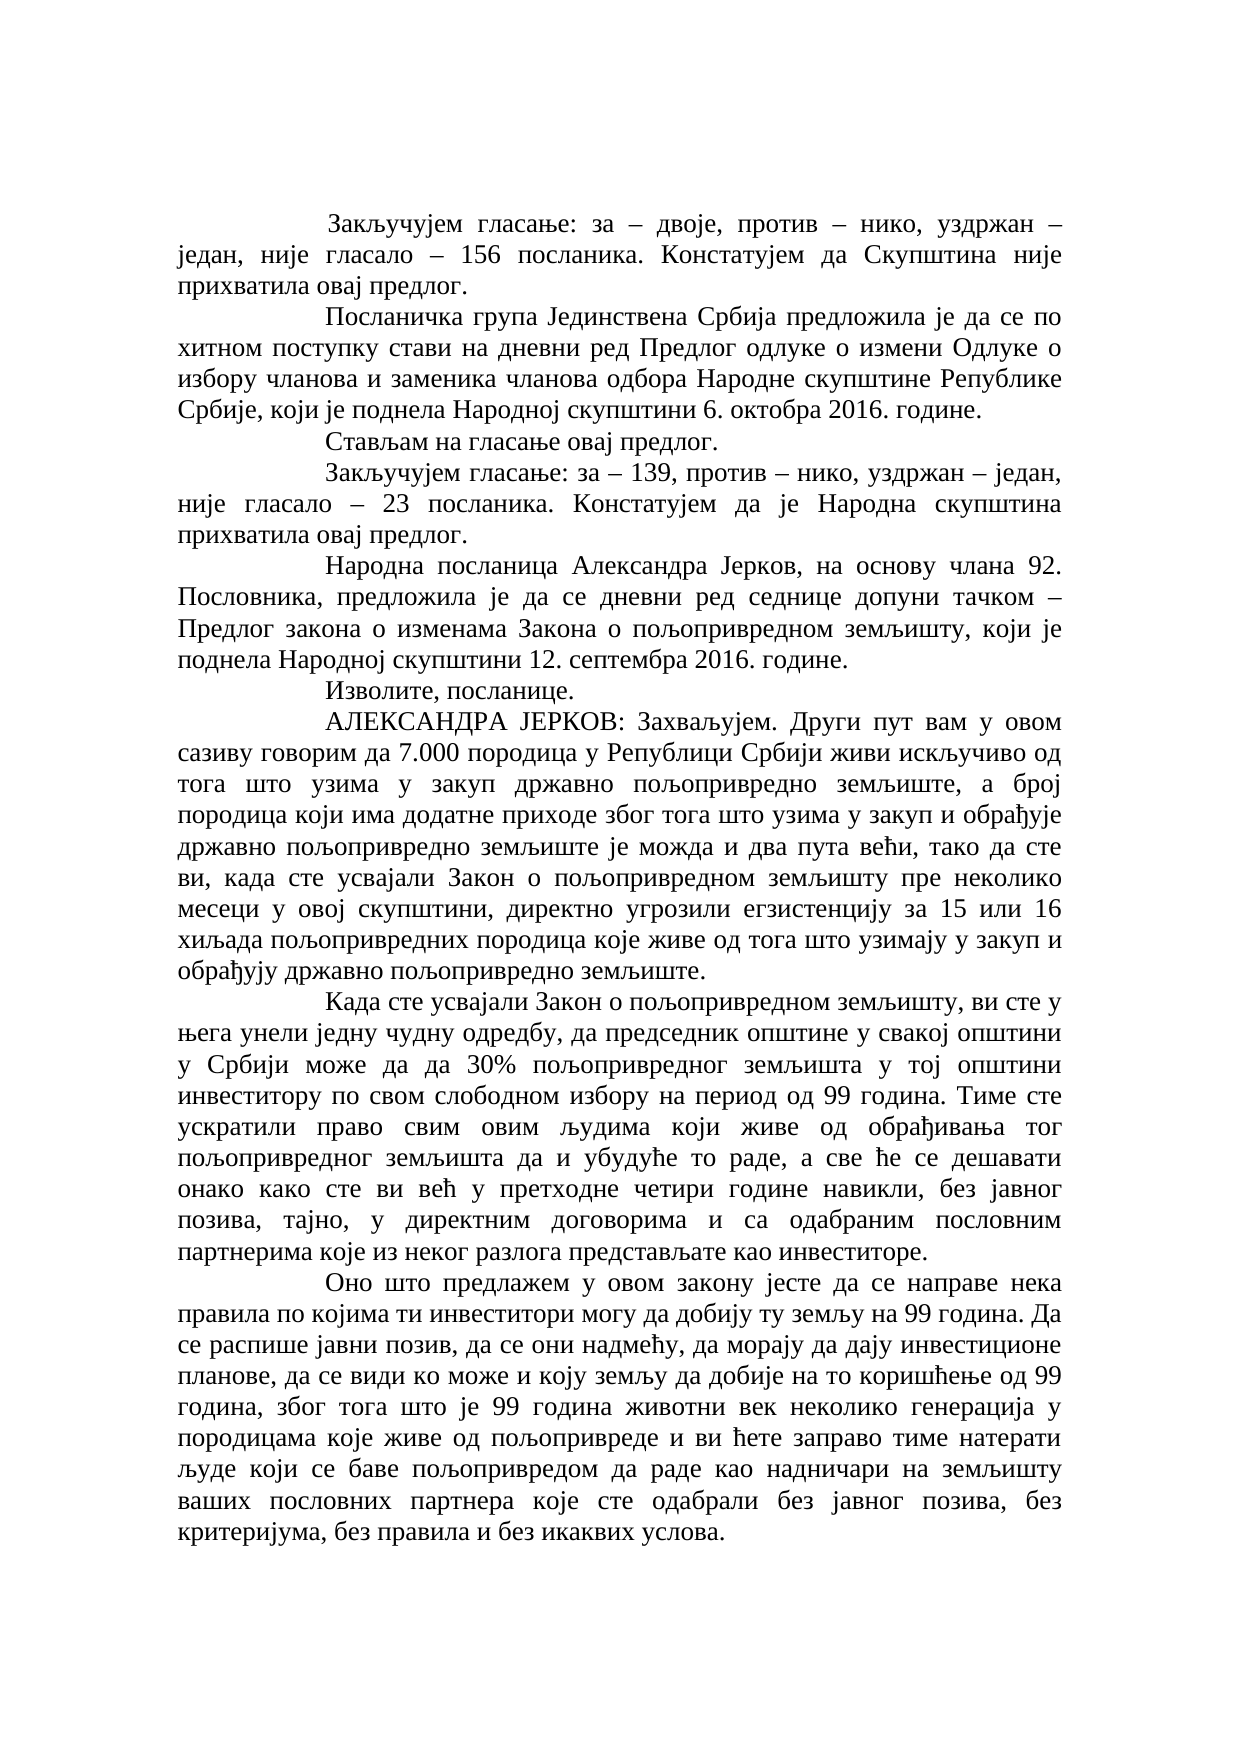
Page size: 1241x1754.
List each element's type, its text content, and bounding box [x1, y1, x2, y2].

text Народна посланица Александра Јерков, на основу члана 92. Пословника, предложила је да се дневни ред седнице допуни тачком – Предлог закона о изменама Закона о пољопривредном земљишту, који је поднела Народној скупштини 12. септембра 2016. године. [177, 549, 1063, 674]
text Посланичка група Јединствена Србија предложила је да се по хитном поступку стави на дневни ред Предлог одлуке о измени Одлуке о избору чланова и заменика чланова одбора Народне скупштине Републике Србије, који је поднела Народној скупштини 6. октобра 2016. године. [177, 300, 1063, 425]
text Изволите, посланице. [177, 674, 1063, 705]
text Стављам на гласање овај предлог. [177, 425, 1063, 456]
text Када сте усвајали Закон о пољопривредном земљишту, ви сте у њега унели једну чудну одредбу, да председник општине у свакој општини у Србији може да да 30% пољопривредног земљишта у тој општини инвеститору по свом слободном избору на период од 99 година. Тиме сте ускратили право свим овим људима који живе од обрађивања тог пољопривредног земљишта да и убудуће то раде, а све ће се дешавати онако како сте ви већ у претходне четири године навикли, без јавног позива, тајно, у директним договорима и са одабраним пословним партнерима које из неког разлога представљате као инвеститоре. [177, 985, 1063, 1266]
text Оно што предлажем у овом закону јесте да се направе нека правила по којима ти инвеститори могу да добију ту земљу на 99 година. Да се распише јавни позив, да се они надмећу, да морају да дају инвестиционе планове, да се види ко може и коју земљу да добије на то коришћење од 99 година, због тога што је 99 година животни век неколико генерација у породицама које живе од пољопривреде и ви ћете заправо тиме натерати људе који се баве пољопривредом да раде као надничари на земљишту ваших пословних партнера које сте одабрали без јавног позива, без критеријума, без правила и без икаквих услова. [177, 1266, 1063, 1546]
text Закључујем гласање: за – двоје, против – нико, уздржан – један, није гласало – 156 посланика. Констатујем да Скупштина није прихватила овај предлог. [177, 207, 1063, 300]
text АЛЕКСАНДРА ЈЕРКОВ: Захваљујем. Други пут вам у овом сазиву говорим да 7.000 породица у Републици Србији живи искључиво од тога што узима у закуп државно пољопривредно земљиште, а број породица који има додатне приходе због тога што узима у закуп и обрађује државно пољопривредно земљиште је можда и два пута већи, тако да сте ви, када сте усвајали Закон о пољопривредном земљишту пре неколико месеци у овој скупштини, директно угрозили егзистенцију за 15 или 16 хиљада пољопривредних породица које живе од тога што узимају у закуп и обрађују државно пољопривредно земљиште. [177, 705, 1063, 985]
text Закључујем гласање: за – 139, против – нико, уздржан – један, није гласало – 23 посланика. Констатујем да је Народна скупштина прихватила овај предлог. [177, 456, 1063, 549]
